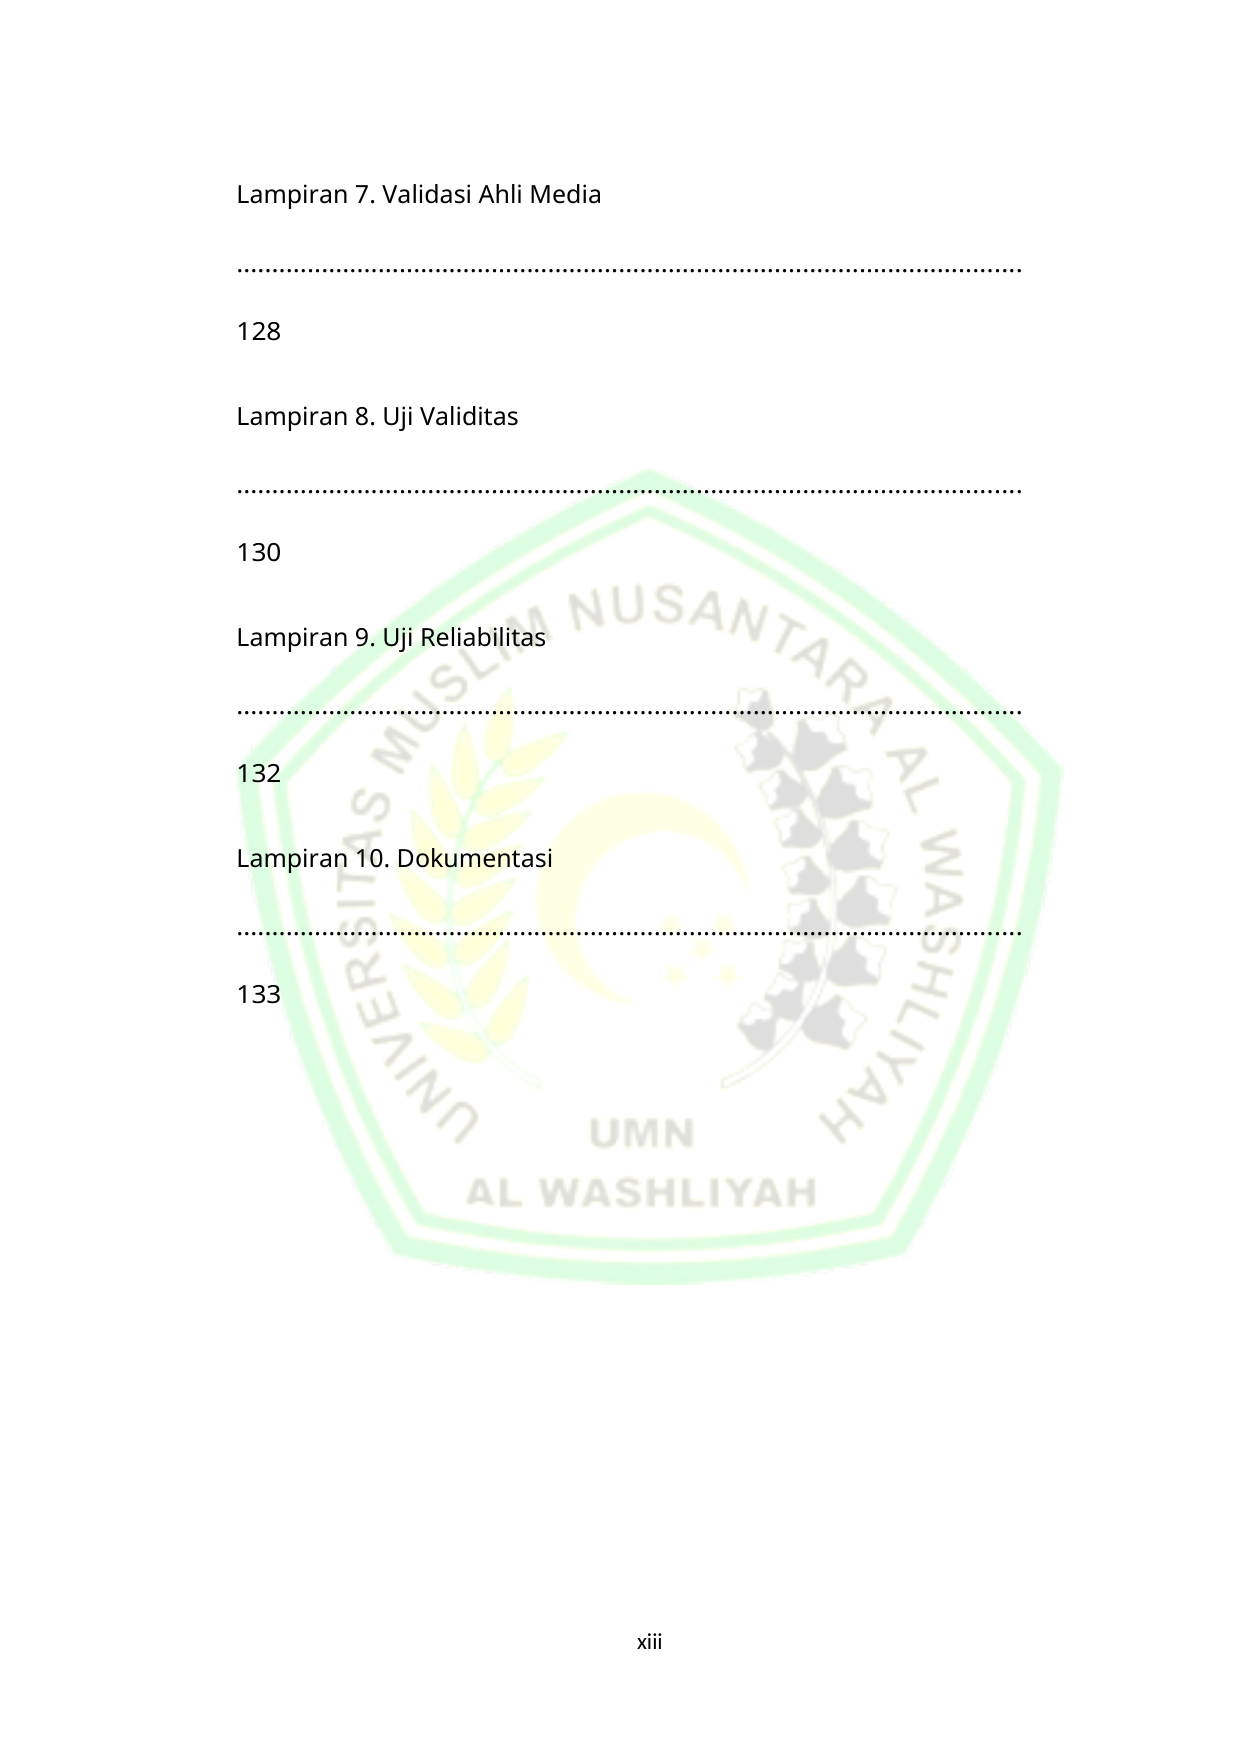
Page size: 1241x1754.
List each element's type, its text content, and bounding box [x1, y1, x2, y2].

text Lampiran 7. Validasi Ahli Media 128 [236, 177, 1063, 347]
text Lampiran 10. Dokumentasi 133 [236, 840, 1063, 1011]
text Lampiran 8. Uji Validitas 130 [236, 398, 1063, 568]
text Lampiran 9. Uji Reliabilitas 132 [236, 619, 1063, 789]
